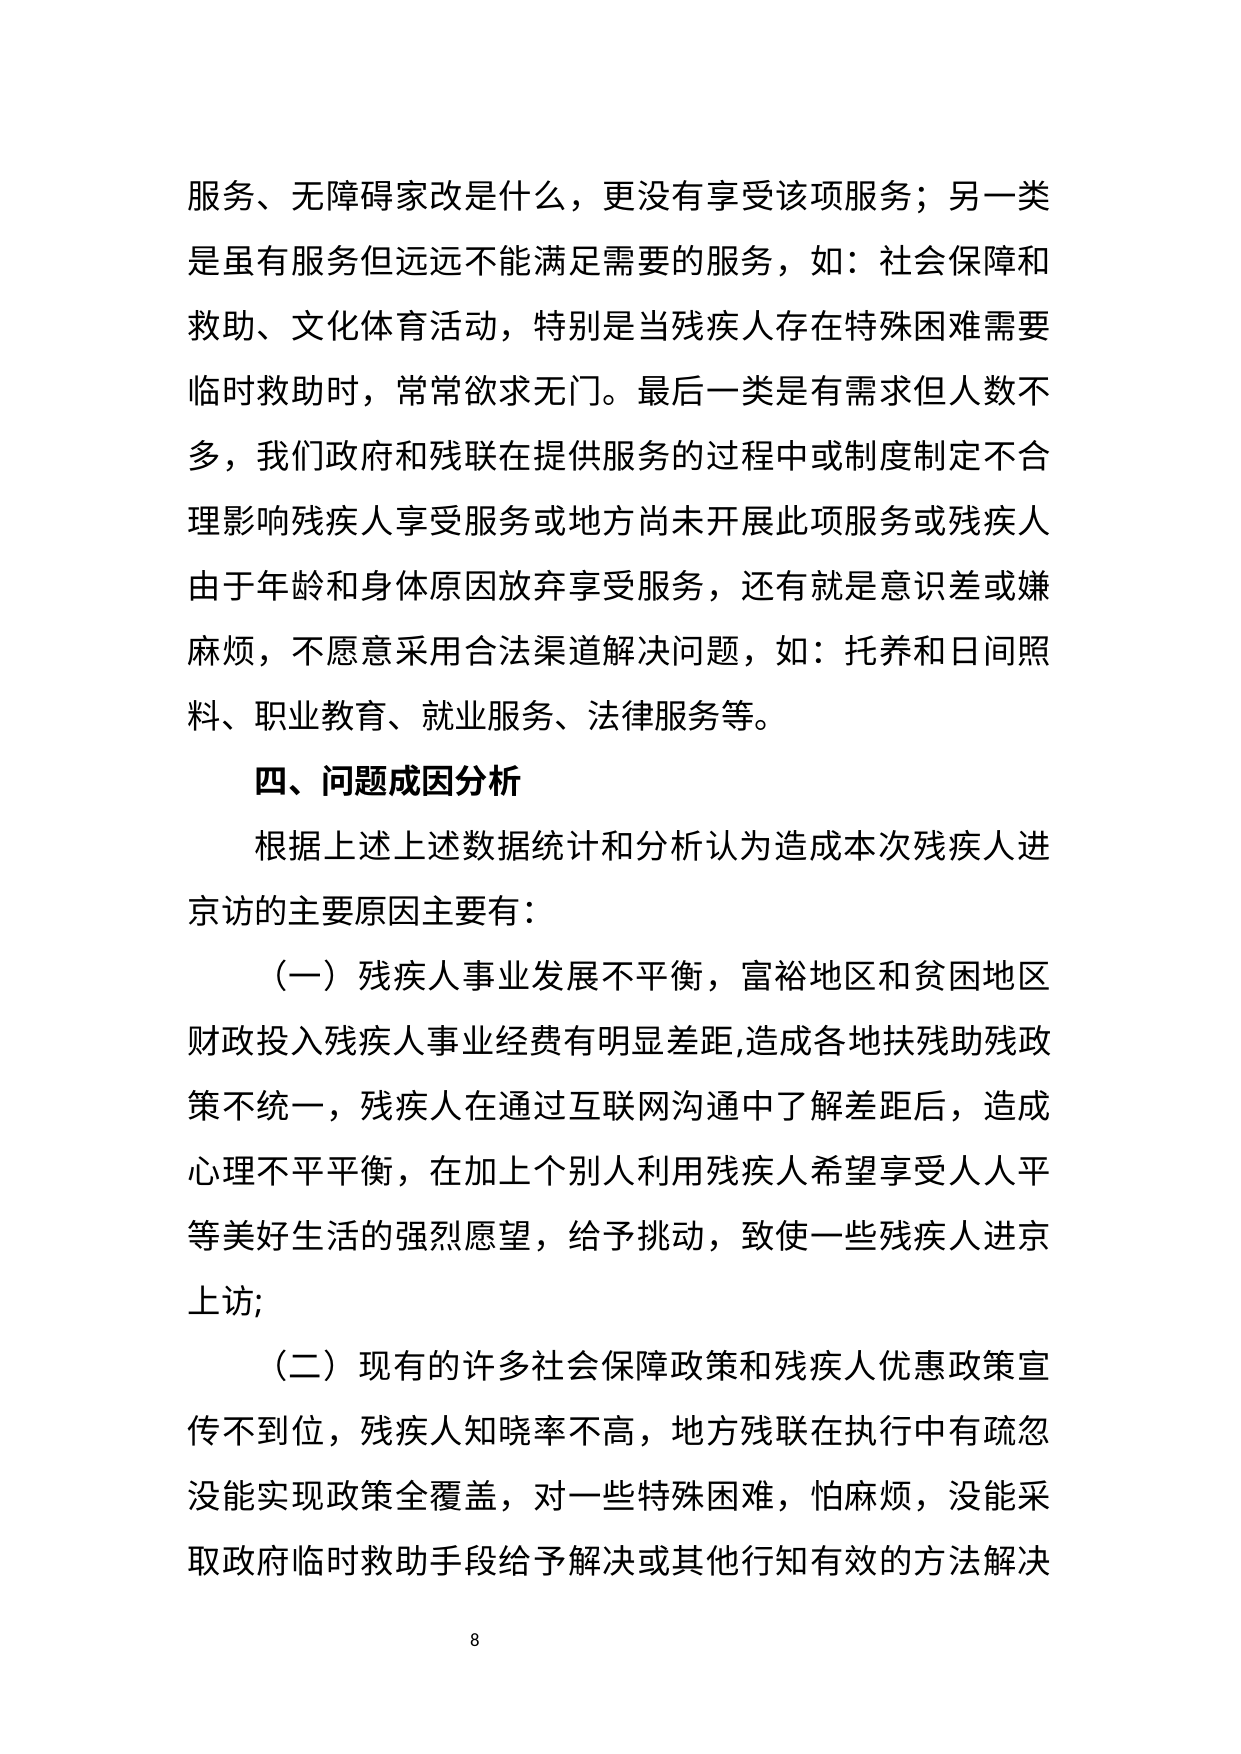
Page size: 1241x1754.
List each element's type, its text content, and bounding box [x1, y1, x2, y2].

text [187, 1332, 1053, 1592]
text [187, 162, 1053, 747]
text 根据上述上述数据统计和分析认为造成本次残疾人进京访的主要原因主要有： [187, 812, 1053, 942]
text （一）残疾人事业发展不平衡，富裕地区和贫困地区财政投入残疾人事业经费有明显差距,造成各地扶残助残政策不统一，残疾人在通过互联网沟通中了解差距后，造成心理不平平衡，在加上个别人利用残疾人希望享受人人平等美好生活的强烈愿望，给予挑动，致使一些残疾人进京上访; [187, 942, 1053, 1332]
text 四、问题成因分析 [187, 747, 1053, 812]
